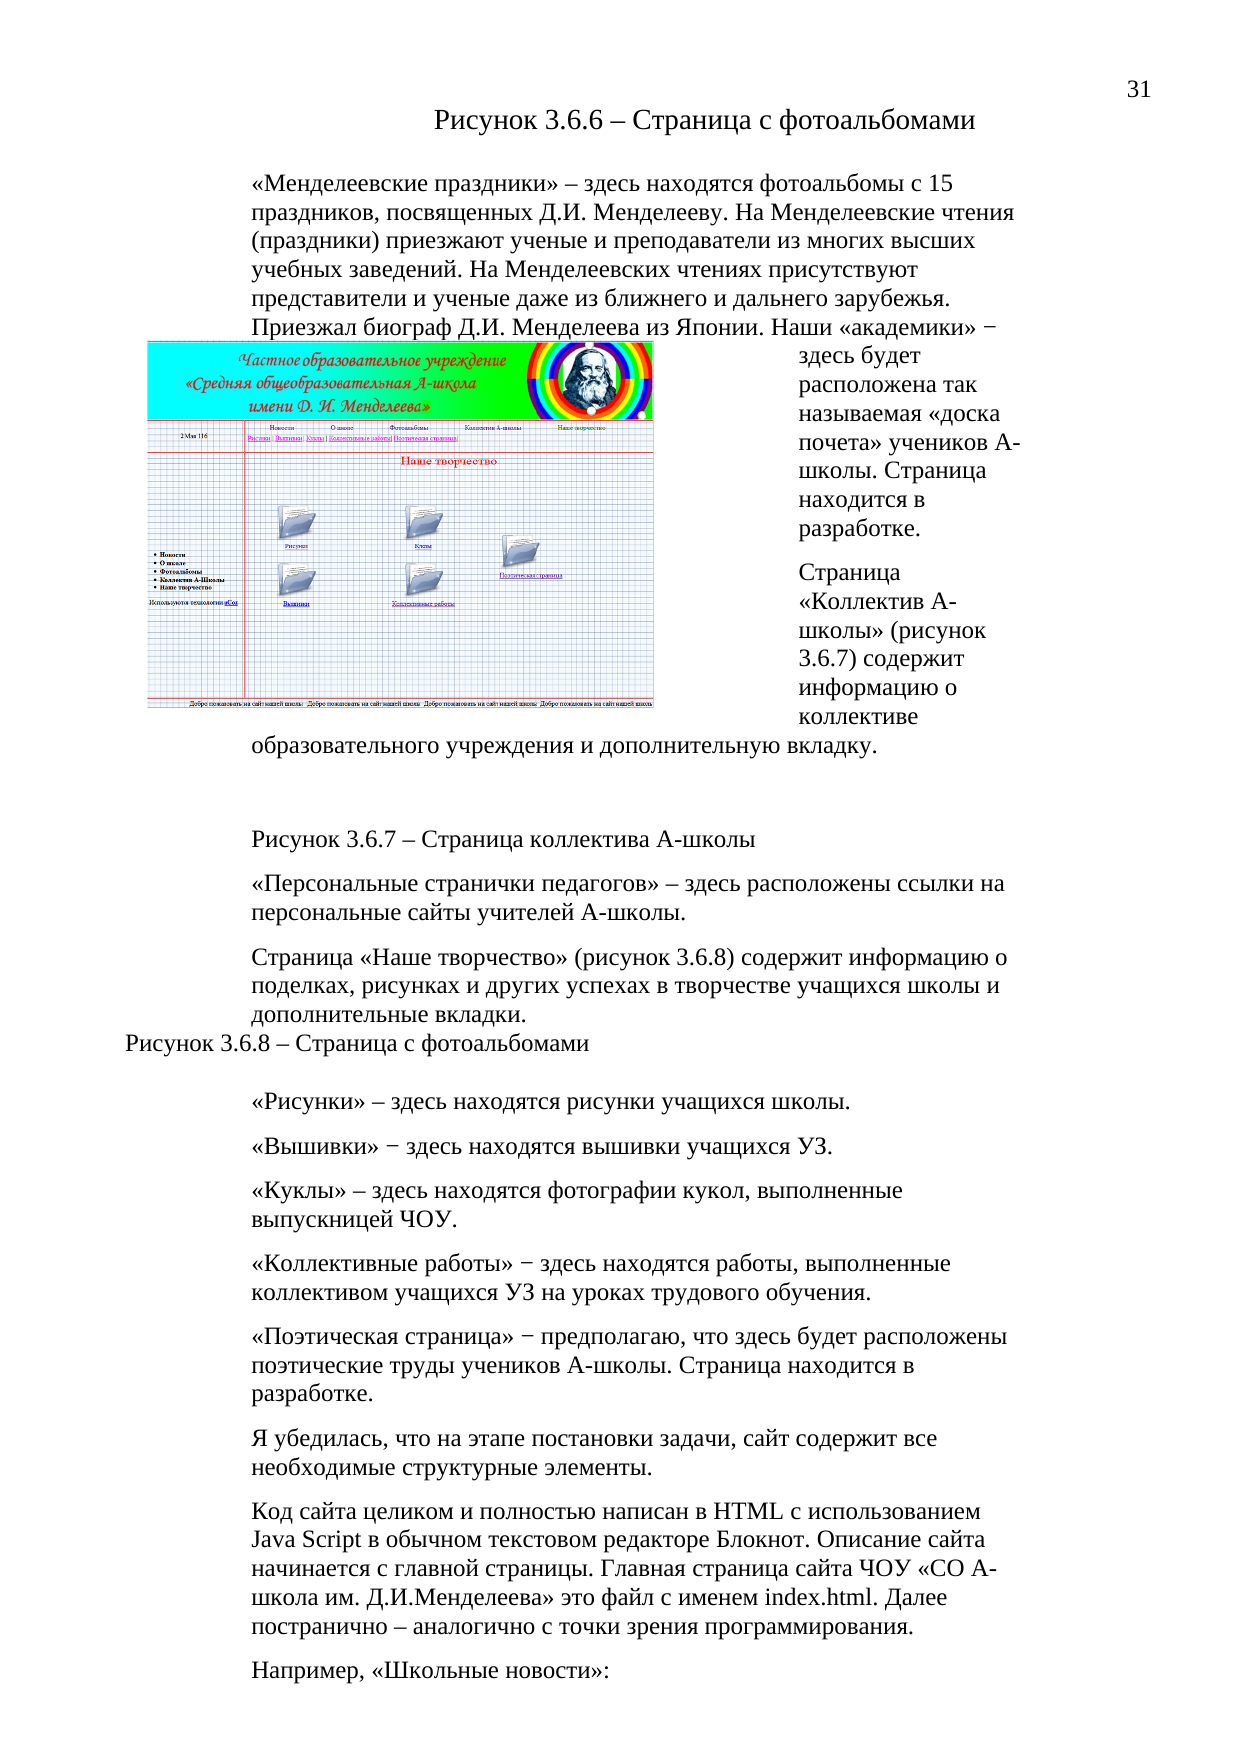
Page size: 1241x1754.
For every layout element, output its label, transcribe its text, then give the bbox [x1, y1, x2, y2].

text Рисунок 3.6.8 – Страница с фотоальбомами [125, 1028, 1210, 1057]
text Страница «Коллектив А-школы» (рисунок 3.6.7) содержит информацию о коллективе образовательного учреждения и дополнительную вкладку. [251, 557, 1023, 758]
picture [147, 340, 654, 708]
text «Менделеевские праздники» – здесь находятся фотоальбомы с 15 праздников, посвященных Д.И. Менделееву. На Менделеевские чтения (праздники) приезжают ученые и преподаватели из многих высших учебных заведений. На Менделеевских чтениях присутствуют представители и ученые даже из ближнего и дальнего зарубежья. Приезжал биограф Д.И. Менделеева из Японии. Наши «академики» − здесь будет расположена так называемая «доска почета» учеников А-школы. Страница находится в разработке. [251, 168, 1023, 542]
text «Персональные странички педагогов» – здесь расположены ссылки на персональные сайты учителей А-школы. [251, 868, 1023, 926]
text «Рисунки» – здесь находятся рисунки учащихся школы. [251, 1086, 1023, 1115]
text «Коллективные работы» − здесь находятся работы, выполненные коллективом учащихся УЗ на уроках трудового обучения. [251, 1248, 1023, 1306]
text Я убедилась, что на этапе постановки задачи, сайт содержит все необходимые структурные элементы. [251, 1423, 1023, 1480]
text Код сайта целиком и полностью написан в HTML с использованием Java Script в обычном текстовом редакторе Блокнот. Описание сайта начинается с главной страницы. Главная страница сайта ЧОУ «СО А-школа им. Д.И.Менделеева» это файл с именем index.html. Далее постранично – аналогично с точки зрения программирования. [251, 1496, 1023, 1639]
text Рисунок 3.6.7 – Страница коллектива А-школы [251, 824, 1023, 853]
text «Поэтическая страница» − предполагаю, что здесь будет расположены поэтические труды учеников А-школы. Страница находится в разработке. [251, 1321, 1023, 1407]
text Страница «Наше творчество» (рисунок 3.6.8) содержит информацию о поделках, рисунках и других успехах в творчестве учащихся школы и дополнительные вкладки. [251, 942, 1023, 1028]
text Например, «Школьные новости»: [251, 1655, 1023, 1684]
text «Вышивки» − здесь находятся вышивки учащихся УЗ. [251, 1131, 1023, 1159]
text «Куклы» – здесь находятся фотографии кукол, выполненные выпускницей ЧОУ. [251, 1175, 1023, 1232]
text Рисунок 3.6.6 – Страница с фотоальбомами [125, 102, 1210, 136]
